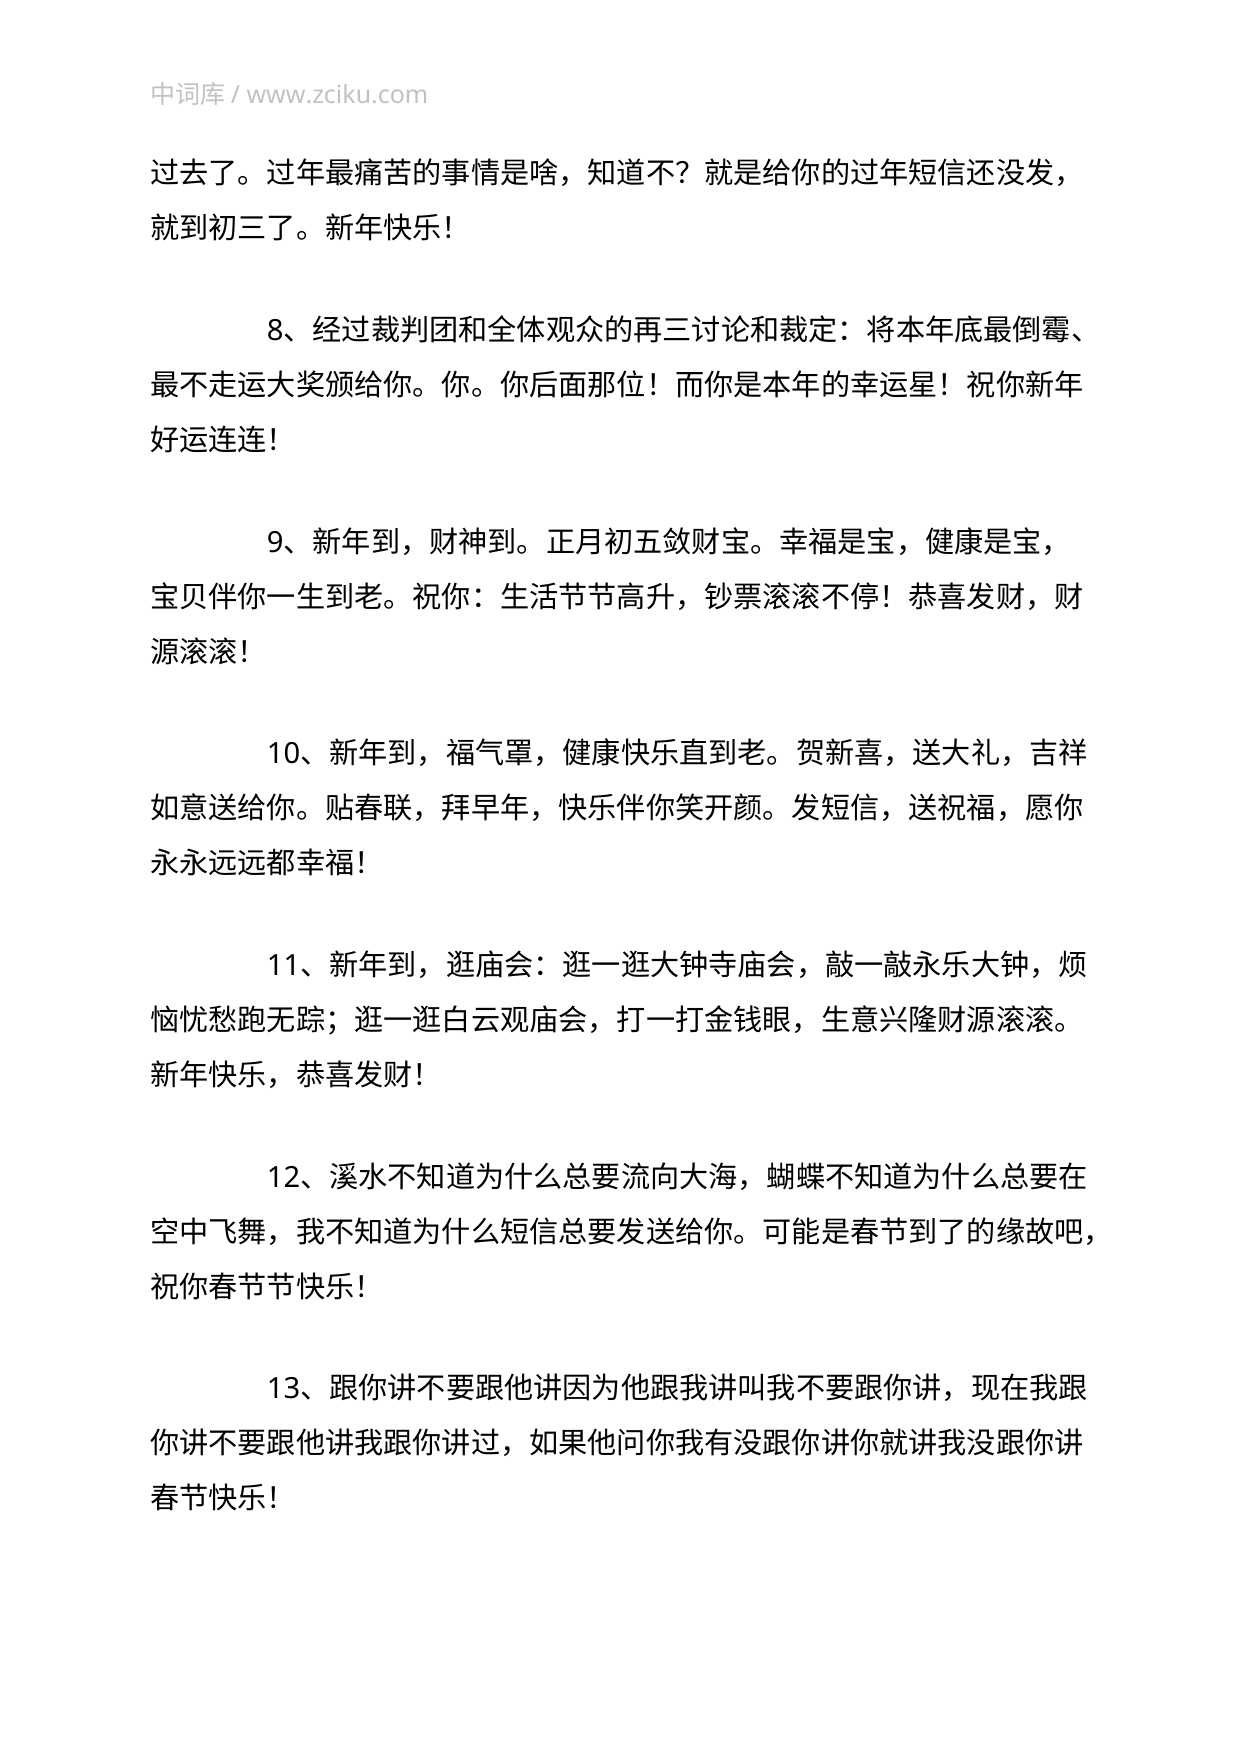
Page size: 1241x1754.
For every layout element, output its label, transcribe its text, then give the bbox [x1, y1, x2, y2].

text 9、新年到，财神到。正月初五敛财宝。幸福是宝，健康是宝，宝贝伴你一生到老。祝你：生活节节高升，钞票滚滚不停！恭喜发财，财源滚滚！ [150, 518, 1090, 671]
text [150, 150, 1090, 247]
text 8、经过裁判团和全体观众的再三讨论和裁定：将本年底最倒霉、最不走运大奖颁给你。你。你后面那位！而你是本年的幸运星！祝你新年好运连连！ [150, 307, 1090, 459]
text 10、新年到，福气罩，健康快乐直到老。贺新喜，送大礼，吉祥如意送给你。贴春联，拜早年，快乐伴你笑开颜。发短信，送祝福，愿你永永远远都幸福！ [150, 730, 1090, 882]
text 12、溪水不知道为什么总要流向大海，蝴蝶不知道为什么总要在空中飞舞，我不知道为什么短信总要发送给你。可能是春节到了的缘故吧，祝你春节节快乐！ [150, 1153, 1090, 1306]
text 13、跟你讲不要跟他讲因为他跟我讲叫我不要跟你讲，现在我跟你讲不要跟他讲我跟你讲过，如果他问你我有没跟你讲你就讲我没跟你讲春节快乐！ [150, 1365, 1090, 1517]
text 11、新年到，逛庙会：逛一逛大钟寺庙会，敲一敲永乐大钟，烦恼忧愁跑无踪；逛一逛白云观庙会，打一打金钱眼，生意兴隆财源滚滚。新年快乐，恭喜发财！ [150, 942, 1090, 1094]
